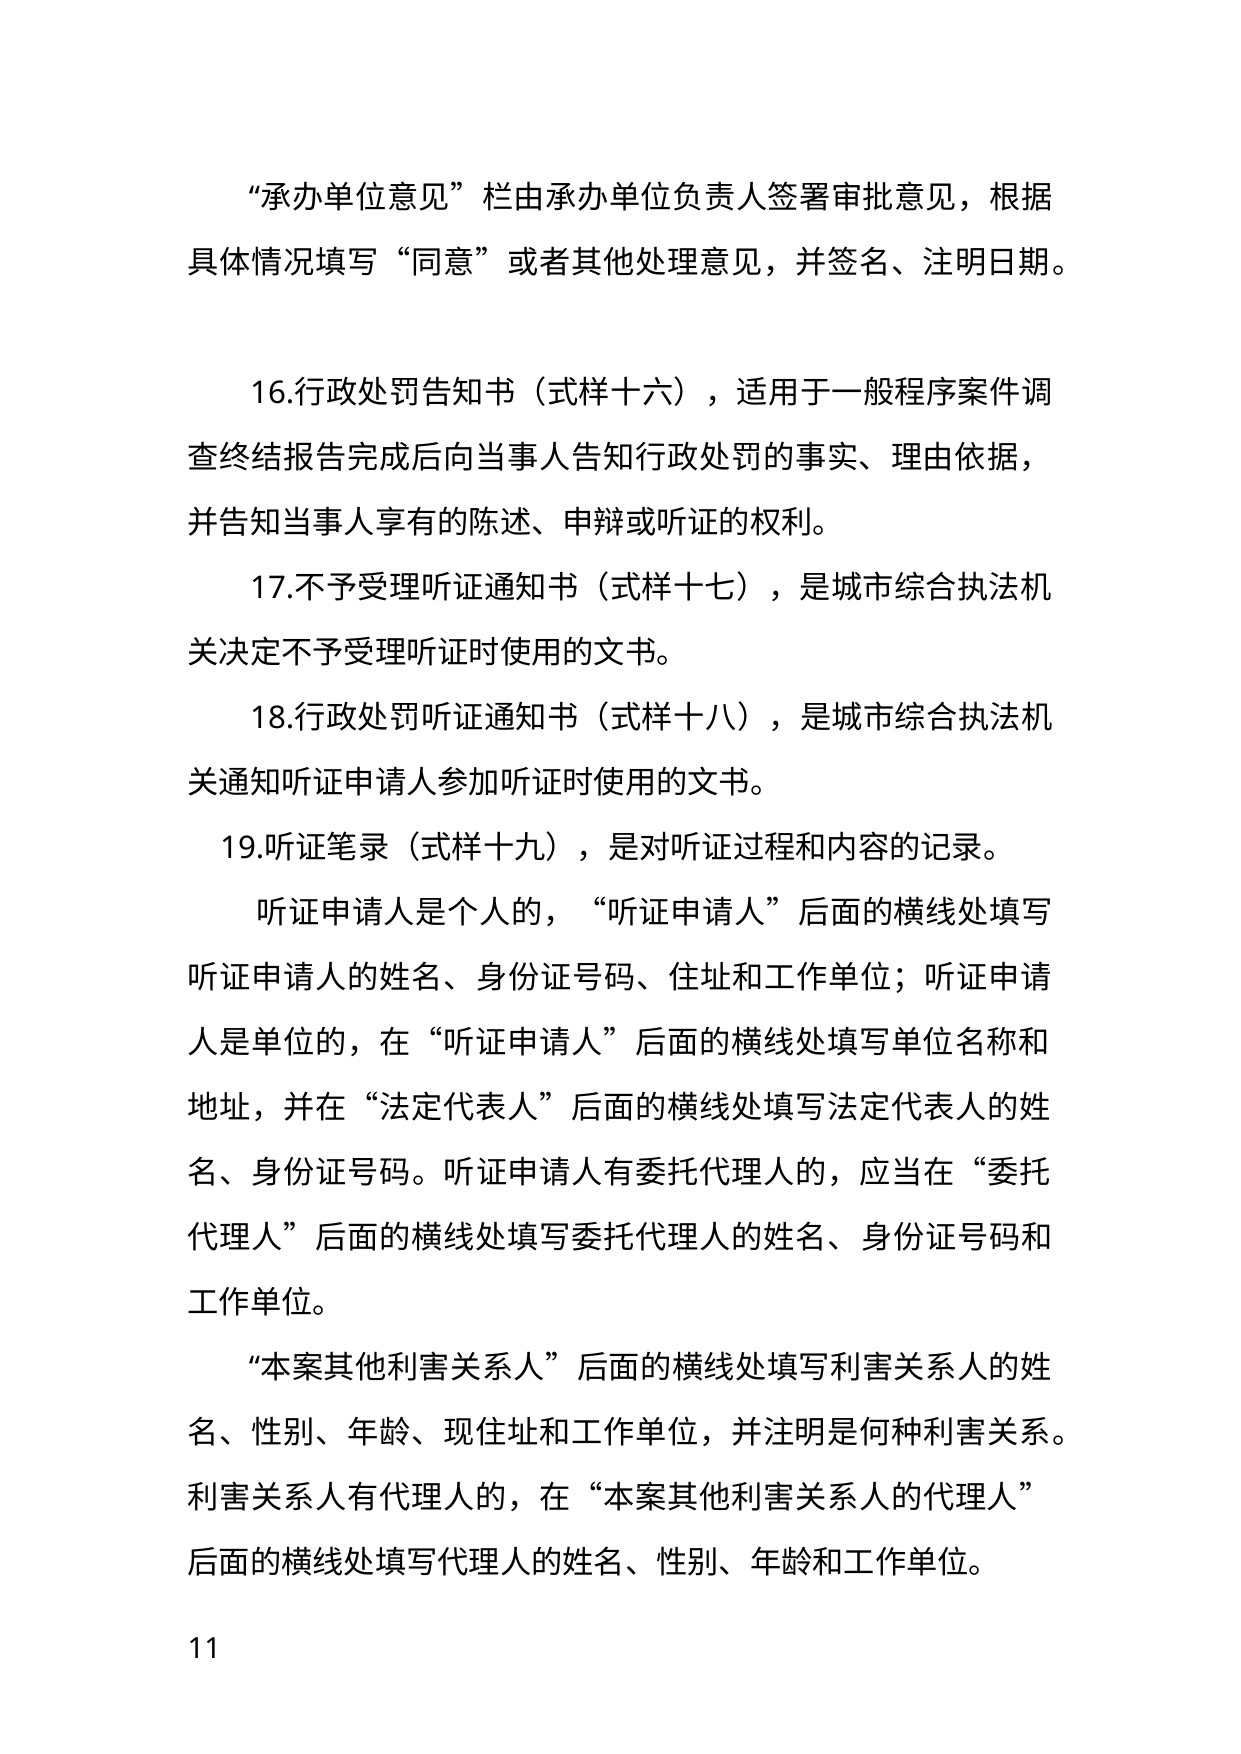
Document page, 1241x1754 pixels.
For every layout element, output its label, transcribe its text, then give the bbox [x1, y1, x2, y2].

text “本案其他利害关系人”后面的横线处填写利害关系人的姓名、性别、年龄、现住址和工作单位，并注明是何种利害关系。利害关系人有代理人的，在“本案其他利害关系人的代理人”后面的横线处填写代理人的姓名、性别、年龄和工作单位。 [187, 1332, 1053, 1592]
text 19.听证笔录（式样十九），是对听证过程和内容的记录。 [187, 812, 1053, 877]
text 16.行政处罚告知书（式样十六），适用于一般程序案件调查终结报告完成后向当事人告知行政处罚的事实、理由依据，并告知当事人享有的陈述、申辩或听证的权利。 [187, 357, 1053, 552]
text 听证申请人是个人的，“听证申请人”后面的横线处填写听证申请人的姓名、身份证号码、住址和工作单位；听证申请人是单位的，在“听证申请人”后面的横线处填写单位名称和地址，并在“法定代表人”后面的横线处填写法定代表人的姓名、身份证号码。听证申请人有委托代理人的，应当在“委托代理人”后面的横线处填写委托代理人的姓名、身份证号码和工作单位。 [187, 877, 1053, 1332]
text 17.不予受理听证通知书（式样十七），是城市综合执法机关决定不予受理听证时使用的文书。 [187, 552, 1053, 682]
text “承办单位意见”栏由承办单位负责人签署审批意见，根据具体情况填写“同意”或者其他处理意见，并签名、注明日期。 [187, 162, 1053, 357]
text 18.行政处罚听证通知书（式样十八），是城市综合执法机关通知听证申请人参加听证时使用的文书。 [187, 682, 1053, 812]
